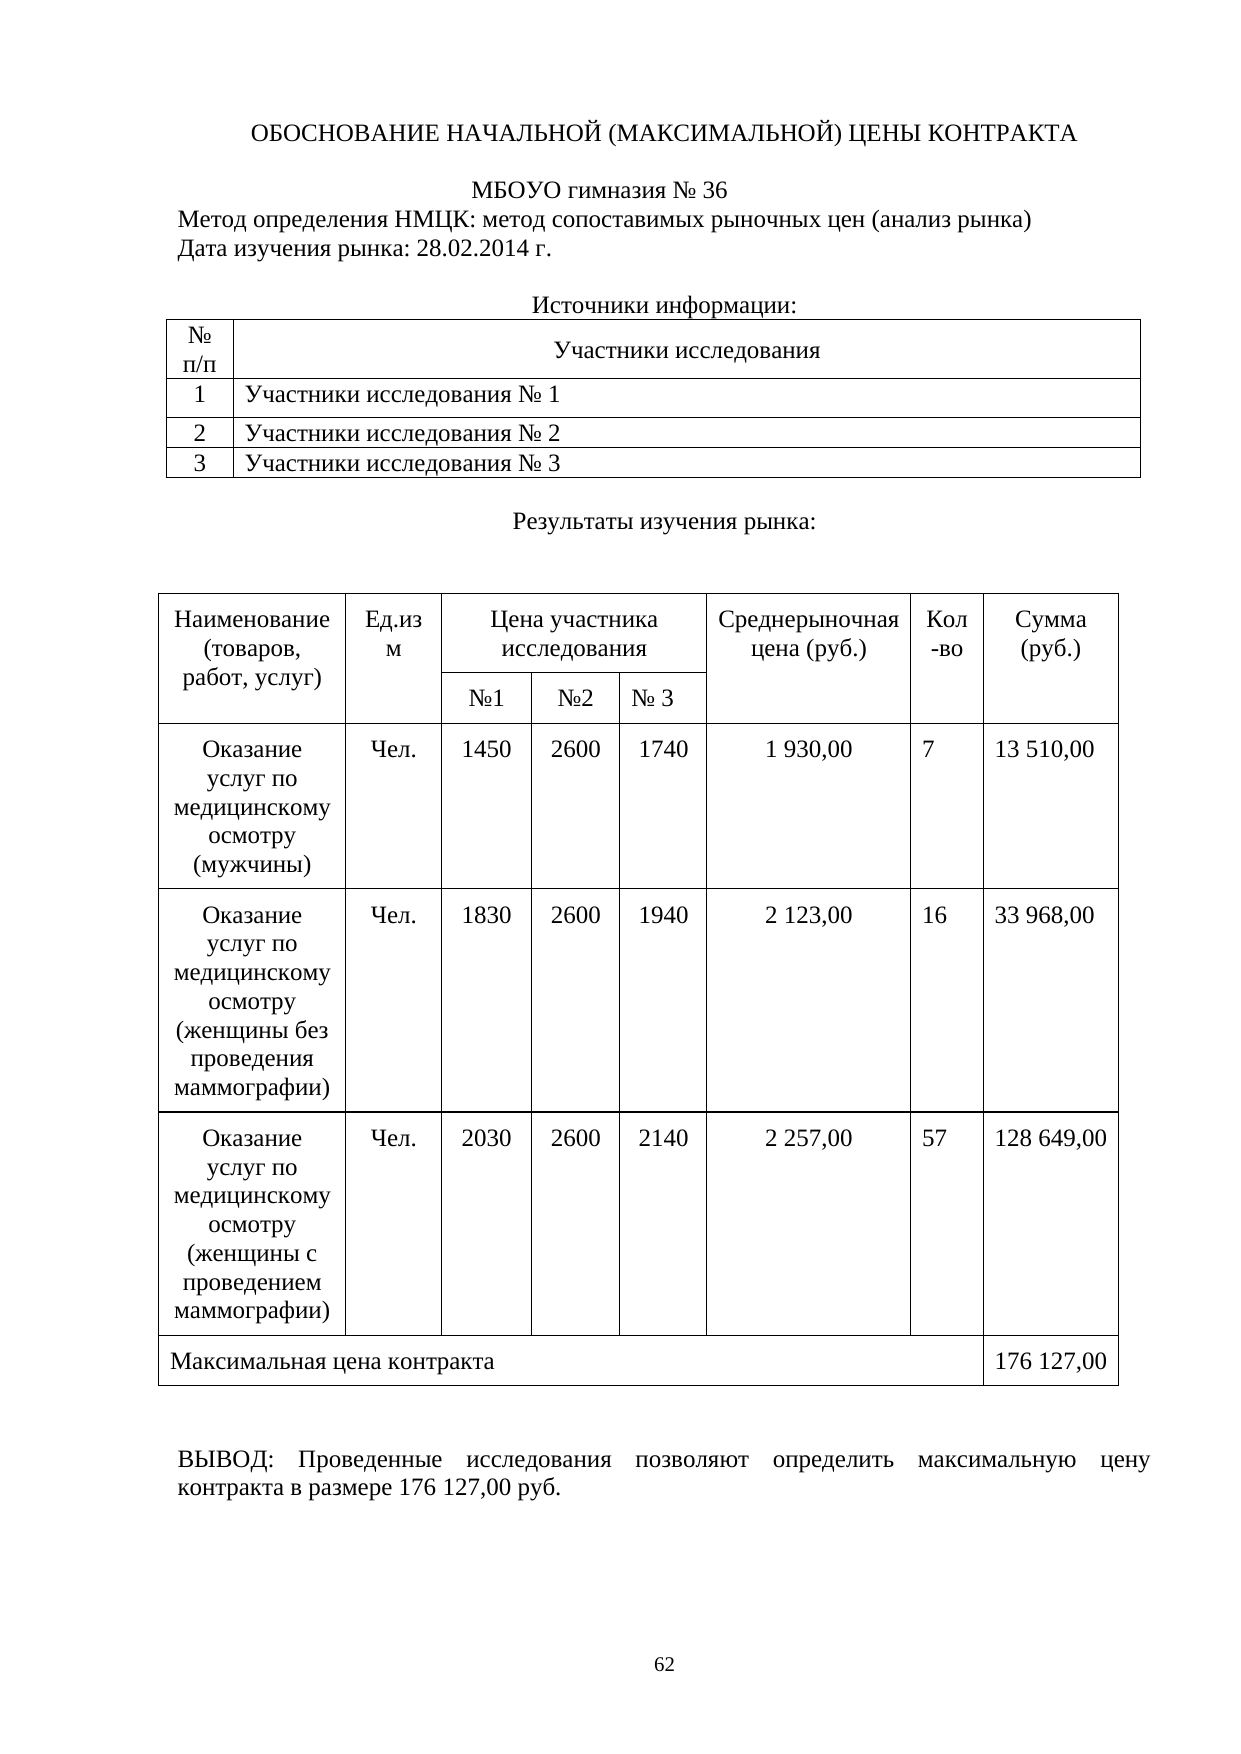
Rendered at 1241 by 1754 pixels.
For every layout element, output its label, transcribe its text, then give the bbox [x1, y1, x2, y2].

table_cell 3 [167, 448, 233, 477]
text Метод определения НМЦК: метод сопоставимых рыночных цен (анализ рынка) [177, 204, 1152, 233]
table_cell 2600 [532, 1113, 619, 1334]
table_header Ед.изм [346, 594, 441, 723]
table_cell 7 [911, 724, 983, 888]
table_cell 33 968,00 [984, 889, 1118, 1111]
table_cell 1 [167, 379, 233, 417]
table_cell № 3 [620, 673, 706, 723]
table_cell 1940 [620, 889, 706, 1111]
table_cell Максимальная цена контракта [159, 1336, 983, 1385]
table_cell 1450 [442, 724, 531, 888]
table_cell 57 [911, 1113, 983, 1334]
table_cell 1 930,00 [707, 724, 910, 888]
text Дата изучения рынка: 28.02.2014 г. [177, 233, 1152, 262]
table_cell 16 [911, 889, 983, 1111]
table_cell Оказание услуг по медицинскому осмотру (женщины без проведения маммографии) [159, 889, 345, 1111]
text Обоснование начальной (максимальной) цены контракта [177, 118, 1152, 147]
table_cell Чел. [346, 724, 441, 888]
table_header Среднерыночная цена (руб.) [707, 594, 910, 723]
table_cell Участники исследования № 2 [234, 418, 1140, 447]
table_cell Чел. [346, 889, 441, 1111]
table_cell 128 649,00 [984, 1113, 1118, 1334]
table_header Сумма (руб.) [984, 594, 1118, 723]
table_cell 2 123,00 [707, 889, 910, 1111]
table_cell 2140 [620, 1113, 706, 1334]
table_cell 2030 [442, 1113, 531, 1334]
table_cell 1830 [442, 889, 531, 1111]
table_header Цена участника исследования [442, 594, 706, 672]
table_cell Чел. [346, 1113, 441, 1334]
table_header Наименование (товаров, работ, услуг) [159, 594, 345, 723]
table_cell 2600 [532, 889, 619, 1111]
table_cell 13 510,00 [984, 724, 1118, 888]
table_cell №2 [532, 673, 619, 723]
table_cell №1 [442, 673, 531, 723]
table_header Кол-во [911, 594, 983, 723]
table_cell 2 257,00 [707, 1113, 910, 1334]
text ВЫВОД: Проведенные исследования позволяют определить максимальную цену контракта в размере 176 127,00 руб. [177, 1444, 1152, 1501]
table_cell Оказание услуг по медицинскому осмотру (женщины с проведением маммографии) [159, 1113, 345, 1334]
table_cell Участники исследования № 1 [234, 379, 1140, 417]
table_cell Участники исследования № 3 [234, 448, 1140, 477]
table_cell 2600 [532, 724, 619, 888]
table_cell Оказание услуг по медицинскому осмотру (мужчины) [159, 724, 345, 888]
text МБОУО гимназия № 36 [177, 176, 1152, 204]
table_header Участники исследования [234, 320, 1140, 378]
text Результаты изучения рынка: [177, 506, 1152, 535]
table_cell 1740 [620, 724, 706, 888]
table_cell 2 [167, 418, 233, 447]
table_header № п/п [167, 320, 233, 378]
table_cell 176 127,00 [984, 1336, 1118, 1385]
text Источники информации: [177, 291, 1152, 319]
